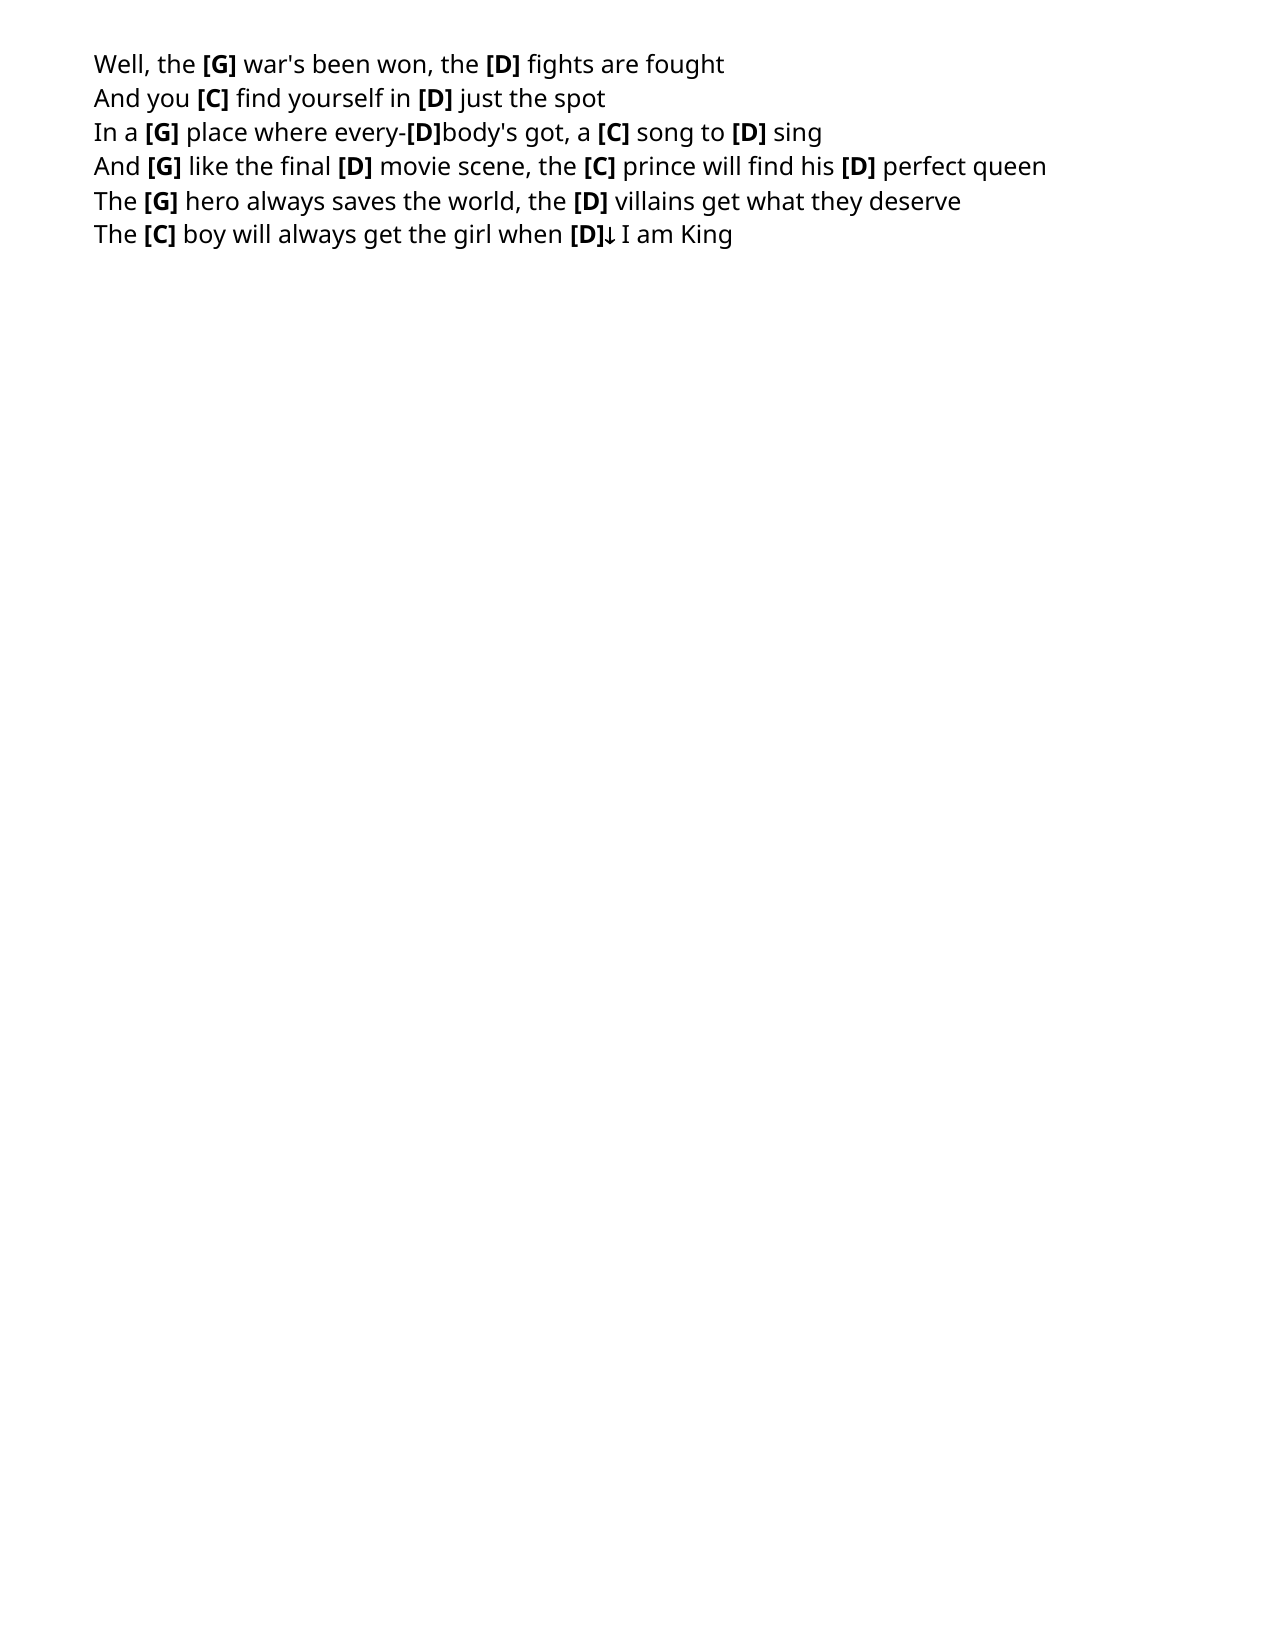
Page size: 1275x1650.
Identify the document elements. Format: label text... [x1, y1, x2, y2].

text The [C] boy will always get the girl when [D] I am King [94, 217, 1200, 251]
text The [G] hero always saves the world, the [D] villains get what they deserve [94, 183, 1200, 217]
text And you [C] find yourself in [D] just the spot [94, 81, 1200, 115]
text In a [G] place where every-[D]body's got, a [C] song to [D] sing [94, 115, 1200, 149]
text Well, the [G] war's been won, the [D] fights are fought [94, 47, 1200, 81]
text And [G] like the final [D] movie scene, the [C] prince will find his [D] perfect queen [94, 149, 1200, 183]
